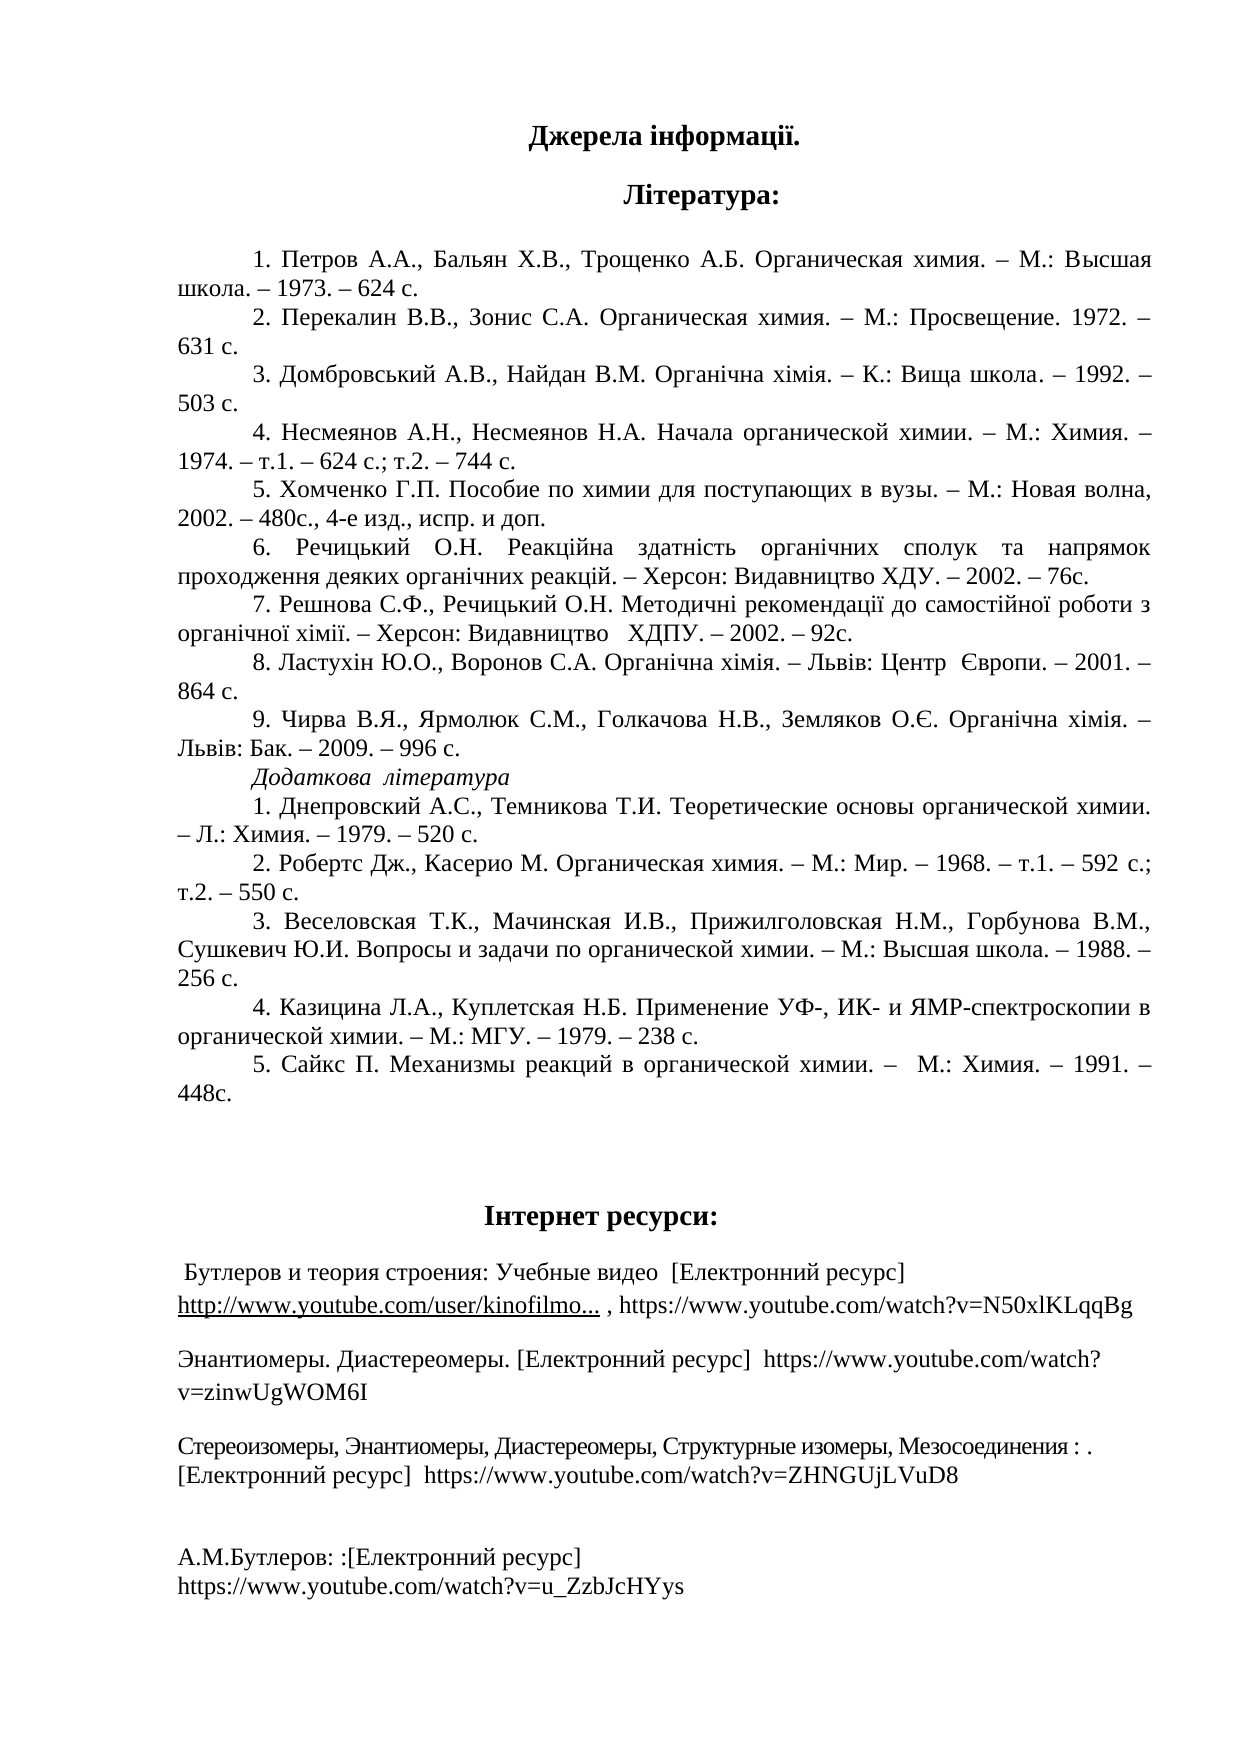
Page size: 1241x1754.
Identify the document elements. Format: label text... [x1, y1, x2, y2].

text Стереоизомеры, Энантиомеры, Диастереомеры, Структурные изомеры, Мезосоединения : . [Електронний ресурс] https://www.youtube.com/watch?v=ZHNGUjLVuD8 [177, 1431, 1152, 1488]
text 2. Робертс Дж., Касерио М. Органическая химия. – М.: Мир. – 1968. – т.1. – 592 с.; т.2. – 550 с. [177, 848, 1152, 906]
text 7. Решнова С.Ф., Речицький О.Н. Методичні рекомендації до самостійної роботи з органічної хімії. – Херсон: Видавництво ХДПУ. – 2002. – 92с. [177, 589, 1152, 647]
text 1. Петров А.А., Бальян Х.В., Трощенко А.Б. Органическая химия. – М.: Высшая школа. – 1973. – 624 с. [177, 244, 1152, 302]
text 5. Сайкс П. Механизмы реакций в органической химии. – М.: Химия. – 1991. – 448с. [177, 1049, 1152, 1107]
text 6. Речицький О.Н. Реакційна здатність органічних сполук та напрямок проходження деяких органічних реакцій. – Херсон: Видавництво ХДУ. – 2002. – 76с. [177, 532, 1152, 589]
text 4. Несмеянов А.Н., Несмеянов Н.А. Начала органической химии. – М.: Химия. – 1974. – т.1. – 624 с.; т.2. – 744 с. [177, 417, 1152, 474]
text 5. Хомченко Г.П. Пособие по химии для поступающих в вузы. – М.: Новая волна, 2002. – 480с., 4-е изд., испр. и доп. [177, 474, 1152, 532]
text А.М.Бутлеров: :[Електронний ресурс] [347, 1542, 1152, 1571]
text 3. Веселовская Т.К., Мачинская И.В., Прижилголовская Н.М., Горбунова В.М., Сушкевич Ю.И. Вопросы и задачи по органической химии. – М.: Высшая школа. – 1988. – 256 с. [177, 906, 1152, 992]
text 9. Чирва В.Я., Ярмолюк С.М., Голкачова Н.В., Земляков О.Є. Органічна хімія. – Львів: Бак. – 2009. – 996 с. [177, 704, 1152, 762]
text 8. Ластухін Ю.О., Воронов С.А. Органічна хімія. – Львів: Центр Європи. – 2001. – 864 с. [177, 647, 1152, 704]
text 3. Домбровський А.В., Найдан В.М. Органічна хімія. – К.: Вища школа. – 1992. – 503 с. [177, 359, 1152, 417]
text 2. Перекалин В.В., Зонис С.А. Органическая химия. – М.: Просвещение. 1972. – 631 с. [177, 302, 1152, 359]
text 1. Днепровский А.С., Темникова Т.И. Теоретические основы органической химии. – Л.: Химия. – 1979. – 520 с. [177, 791, 1152, 848]
text Література: [177, 177, 1152, 211]
text Додаткова література [177, 762, 1152, 791]
text Джерела інформації. [177, 118, 1152, 152]
text https://www.youtube.com/watch?v=u_ZzbJcHYys [177, 1571, 1152, 1600]
text Энантиомеры. Диастереомеры. [Електронний ресурс] https://www.youtube.com/watch?v=zinwUgWOM6I [177, 1344, 1152, 1406]
text 4. Казицина Л.А., Куплетская Н.Б. Применение УФ-, ИК- и ЯМР-спектроскопии в органической химии. – М.: МГУ. – 1979. – 238 с. [177, 992, 1152, 1049]
text Бутлеров и теория строения: Учебные видео [Електронний ресурс] http://www.youtube.com/user/kinofilmo... , https://www.youtube.com/watch?v=N50xlKLqqBg [177, 1257, 1152, 1319]
text А.М.Бутлеров: :[Електронний ресурс] [177, 1542, 334, 1571]
text Інтернет ресурси: [177, 1198, 1152, 1231]
